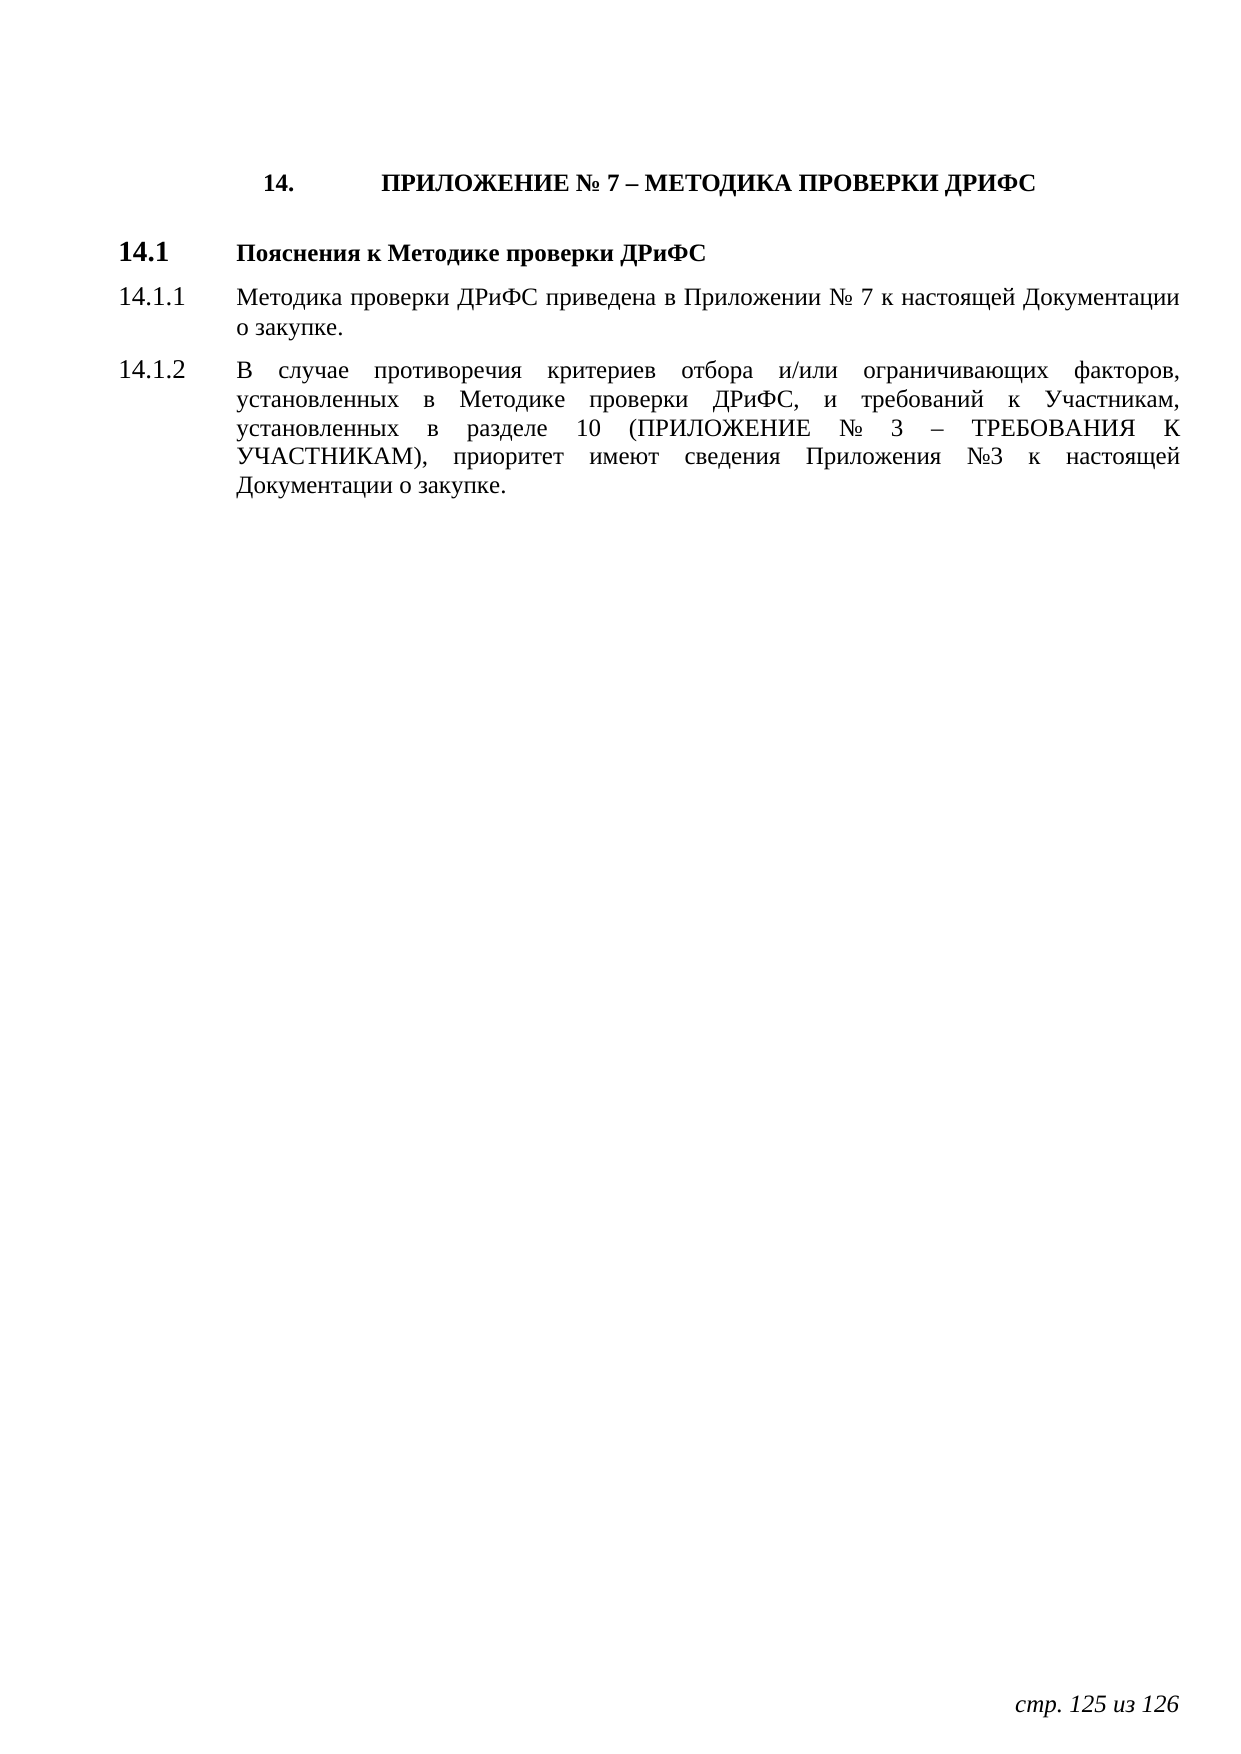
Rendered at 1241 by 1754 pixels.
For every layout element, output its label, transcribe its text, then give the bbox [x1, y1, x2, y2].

subtitle Пояснения к Методике проверки ДРиФС [118, 234, 1181, 268]
list В случае противоречия критериев отбора и/или ограничивающих факторов, установленных в Методике проверки ДРиФС, и требований к Участникам, установленных в разделе 10 (ПРИЛОЖЕНИЕ № 3 – ТРЕБОВАНИЯ К УЧАСТНИКАМ), приоритет имеют сведения Приложения №3 к настоящей Документации о закупке. [118, 353, 1181, 499]
subtitle ПРИЛОЖЕНИЕ № 7 – МЕТОДИКА ПРОВЕРКИ ДРИФС [118, 168, 1181, 197]
list Методика проверки ДРиФС приведена в Приложении № 7 к настоящей Документации о закупке. [118, 280, 1181, 340]
